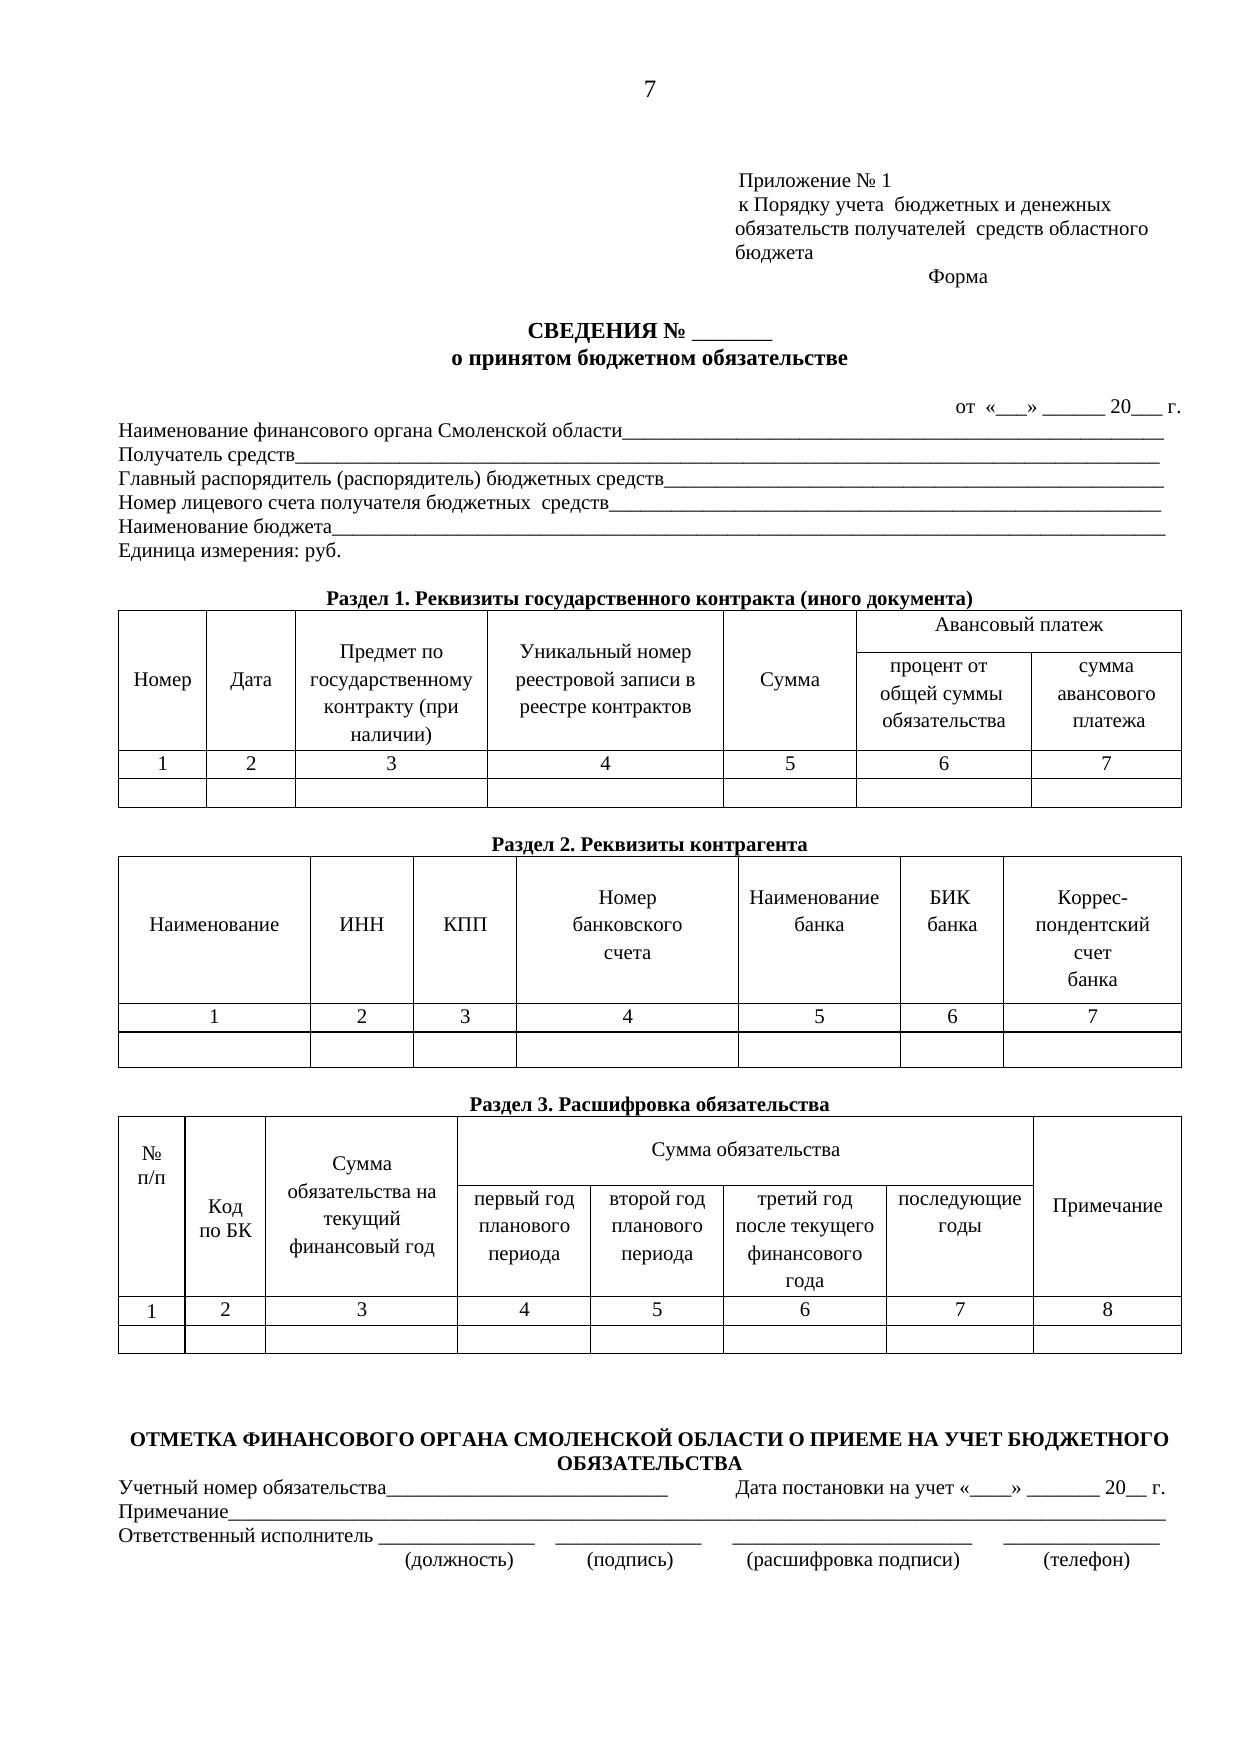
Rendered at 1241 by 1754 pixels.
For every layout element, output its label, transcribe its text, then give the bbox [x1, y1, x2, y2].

table_header Сумма обязательства [458, 1117, 1033, 1184]
table_header Сумма [724, 611, 856, 749]
table_cell второй год планового периода [591, 1186, 723, 1296]
table_cell [311, 1033, 413, 1067]
table_cell последующие годы [887, 1186, 1033, 1296]
table_cell [887, 1326, 1033, 1353]
text Раздел 1. Реквизиты государственного контракта (иного документа) [118, 586, 1181, 610]
table_cell первый год планового периода [458, 1186, 590, 1296]
table_cell [739, 1033, 900, 1067]
table_cell 5 [739, 1004, 900, 1031]
table_cell [1004, 1033, 1181, 1067]
table_cell [414, 1033, 516, 1067]
table_cell 6 [857, 751, 1031, 778]
table_cell [266, 1326, 457, 1353]
table_header Сумма обязательства на текущий финансовый год [266, 1117, 457, 1296]
table_cell [296, 779, 487, 807]
table_cell 1 [119, 1297, 184, 1324]
table_cell [724, 779, 856, 807]
table_cell 2 [311, 1004, 413, 1031]
table_cell 1 [119, 1004, 310, 1031]
text Раздел 2. Реквизиты контрагента [118, 832, 1181, 856]
text Учетный номер обязательства___________________________ Дата постановки на учет «____» _______ 20__ г. [118, 1474, 1181, 1499]
table_header Уникальный номер реестровой записи в реестре контрактов [488, 611, 723, 749]
table_cell 4 [517, 1004, 738, 1031]
table_cell третий год после текущего финансового года [724, 1186, 886, 1296]
table_cell 2 [207, 751, 295, 778]
table_cell 4 [488, 751, 723, 778]
table_cell [207, 779, 295, 807]
table_header ИНН [311, 857, 413, 1003]
table_cell сумма авансового платежа [1032, 653, 1181, 749]
table_cell 3 [414, 1004, 516, 1031]
table_cell 1 [119, 751, 206, 778]
text Единица измерения: руб. [118, 538, 1181, 562]
table_header № п/п [119, 1117, 184, 1296]
table_header Наименование банка [739, 857, 900, 1003]
text Примечание__________________________________________________________________________________________ [118, 1499, 1181, 1523]
table_cell [901, 1033, 1003, 1067]
table_header КПП [414, 857, 516, 1003]
text (должность) (подпись) (расшифровка подписи) (телефон) [118, 1547, 1181, 1571]
table_cell 6 [724, 1297, 886, 1324]
table_header Код по БК [186, 1117, 265, 1296]
table_cell [517, 1033, 738, 1067]
table_cell 6 [901, 1004, 1003, 1031]
table_cell 5 [591, 1297, 723, 1324]
table_cell процент от общей суммы обязательства [857, 653, 1031, 749]
text Получатель средств___________________________________________________________________________________ [118, 442, 1181, 466]
text о принятом бюджетном обязательстве [118, 344, 1181, 370]
table_cell [488, 779, 723, 807]
text Ответственный исполнитель _______________ ______________ _______________________ _______________ [118, 1523, 1181, 1547]
text Наименование бюджета________________________________________________________________________________ [118, 514, 1181, 538]
table_cell 7 [1032, 751, 1181, 778]
table_header Коррес- пондентский счет банка [1004, 857, 1181, 1003]
table_header Приложение № 1 к Порядку учета бюджетных и денежных обязательств получателей средств областного бюджета Форма [724, 168, 1192, 317]
table_cell [119, 1033, 310, 1067]
table_header Примечание [1034, 1117, 1181, 1296]
table_header Авансовый платеж [857, 611, 1181, 652]
table_header Дата [207, 611, 295, 749]
table_header Номер [119, 611, 206, 749]
table_header Предмет по государственному контракту (при наличии) [296, 611, 487, 749]
table_cell 3 [266, 1297, 457, 1324]
text Раздел 3. Расшифровка обязательства [118, 1092, 1181, 1116]
table_cell [1032, 779, 1181, 807]
table_cell [1034, 1326, 1181, 1353]
table_cell [724, 1326, 886, 1353]
table_cell 8 [1034, 1297, 1181, 1324]
table_cell 7 [1004, 1004, 1181, 1031]
table_cell [458, 1326, 590, 1353]
table_cell 2 [186, 1297, 265, 1324]
text Главный распорядитель (распорядитель) бюджетных средств________________________________________________ [118, 466, 1181, 490]
text Наименование финансового органа Смоленской области____________________________________________________ [118, 418, 1181, 442]
table_cell 3 [296, 751, 487, 778]
table_header БИК банка [901, 857, 1003, 1003]
text Номер лицевого счета получателя бюджетных средств_____________________________________________________ [118, 490, 1181, 514]
table_cell [857, 779, 1031, 807]
table_cell 7 [887, 1297, 1033, 1324]
table_cell [591, 1326, 723, 1353]
table_cell [119, 1326, 184, 1353]
text ОТМЕТКА ФИНАНСОВОГО ОРГАНА СМОЛЕНСКОЙ ОБЛАСТИ О ПРИЕМЕ НА УЧЕТ БЮДЖЕТНОГО ОБЯЗАТЕЛЬСТВА [118, 1426, 1181, 1474]
table_cell [119, 779, 206, 807]
table_header Наименование [119, 857, 310, 1003]
table_cell [186, 1326, 265, 1353]
text от «___» ______ 20___ г. [118, 370, 1181, 418]
table_cell 5 [724, 751, 856, 778]
table_cell 4 [458, 1297, 590, 1324]
table_header Номер банковского счета [517, 857, 738, 1003]
text СВЕДЕНИЯ № _______ [118, 317, 1181, 344]
